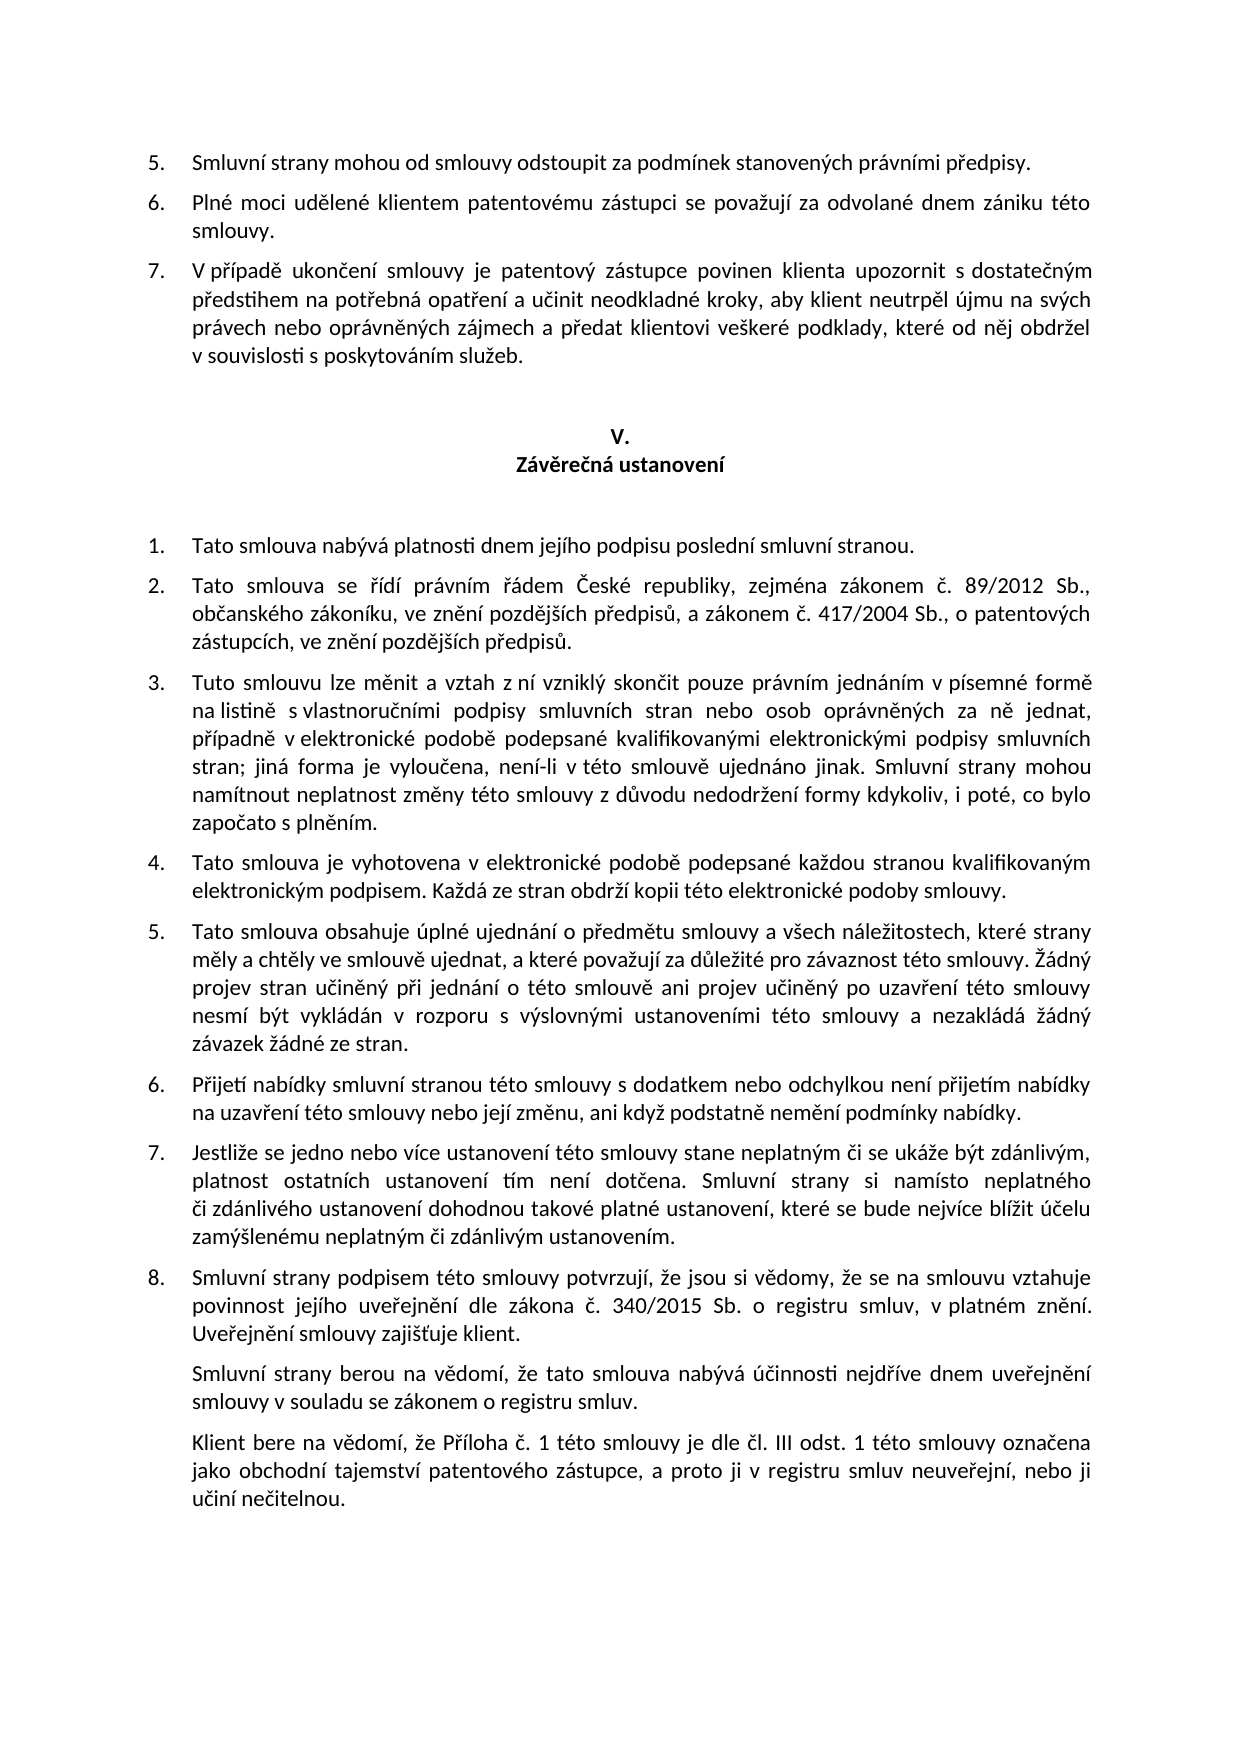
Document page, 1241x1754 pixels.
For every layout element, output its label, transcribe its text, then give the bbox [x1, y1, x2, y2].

text 4. Tato smlouva je vyhotovena v elektronické podobě podepsané každou stranou kvalifikovaným elektronickým podpisem. Každá ze stran obdrží kopii této elektronické podoby smlouvy. [148, 848, 1093, 904]
text 7. V případě ukončení smlouvy je patentový zástupce povinen klienta upozornit s dostatečným předstihem na potřebná opatření a učinit neodkladné kroky, aby klient neutrpěl újmu na svých právech nebo oprávněných zájmech a předat klientovi veškeré podklady, které od něj obdržel v souvislosti s poskytováním služeb. [148, 257, 1093, 369]
text 6. Plné moci udělené klientem patentovému zástupci se považují za odvolané dnem zániku této smlouvy. [148, 188, 1093, 244]
text 1. Tato smlouva nabývá platnosti dnem jejího podpisu poslední smluvní stranou. [148, 531, 1093, 559]
text 6. Přijetí nabídky smluvní stranou této smlouvy s dodatkem nebo odchylkou není přijetím nabídky na uzavření této smlouvy nebo její změnu, ani když podstatně nemění podmínky nabídky. [148, 1070, 1093, 1126]
subtitle V. Závěrečná ustanovení [148, 422, 1093, 478]
text 3. Tuto smlouvu lze měnit a vztah z ní vzniklý skončit pouze právním jednáním v písemné formě na listině s vlastnoručními podpisy smluvních stran nebo osob oprávněných za ně jednat, případně v elektronické podobě podepsané kvalifikovanými elektronickými podpisy smluvních stran; jiná forma je vyloučena, není-li v této smlouvě ujednáno jinak. Smluvní strany mohou namítnout neplatnost změny této smlouvy z důvodu nedodržení formy kdykoliv, i poté, co bylo započato s plněním. [148, 668, 1093, 836]
text Klient bere na vědomí, že Příloha č. 1 této smlouvy je dle čl. III odst. 1 této smlouvy označena jako obchodní tajemství patentového zástupce, a proto ji v registru smluv neuveřejní, nebo ji učiní nečitelnou. [148, 1428, 1093, 1512]
text 5. Tato smlouva obsahuje úplné ujednání o předmětu smlouvy a všech náležitostech, které strany měly a chtěly ve smlouvě ujednat, a které považují za důležité pro závaznost této smlouvy. Žádný projev stran učiněný při jednání o této smlouvě ani projev učiněný po uzavření této smlouvy nesmí být vykládán v rozporu s výslovnými ustanoveními této smlouvy a nezakládá žádný závazek žádné ze stran. [148, 917, 1093, 1057]
text 7. Jestliže se jedno nebo více ustanovení této smlouvy stane neplatným či se ukáže být zdánlivým, platnost ostatních ustanovení tím není dotčena. Smluvní strany si namísto neplatného či zdánlivého ustanovení dohodnou takové platné ustanovení, které se bude nejvíce blížit účelu zamýšlenému neplatným či zdánlivým ustanovením. [148, 1138, 1093, 1250]
text 5. Smluvní strany mohou od smlouvy odstoupit za podmínek stanovených právními předpisy. [148, 148, 1093, 176]
text 8. Smluvní strany podpisem této smlouvy potvrzují, že jsou si vědomy, že se na smlouvu vztahuje povinnost jejího uveřejnění dle zákona č. 340/2015 Sb. o registru smluv, v platném znění. Uveřejnění smlouvy zajišťuje klient. [148, 1263, 1093, 1347]
text Smluvní strany berou na vědomí, že tato smlouva nabývá účinnosti nejdříve dnem uveřejnění smlouvy v souladu se zákonem o registru smluv. [148, 1359, 1093, 1415]
text 2. Tato smlouva se řídí právním řádem České republiky, zejména zákonem č. 89/2012 Sb., občanského zákoníku, ve znění pozdějších předpisů, a zákonem č. 417/2004 Sb., o patentových zástupcích, ve znění pozdějších předpisů. [148, 571, 1093, 655]
